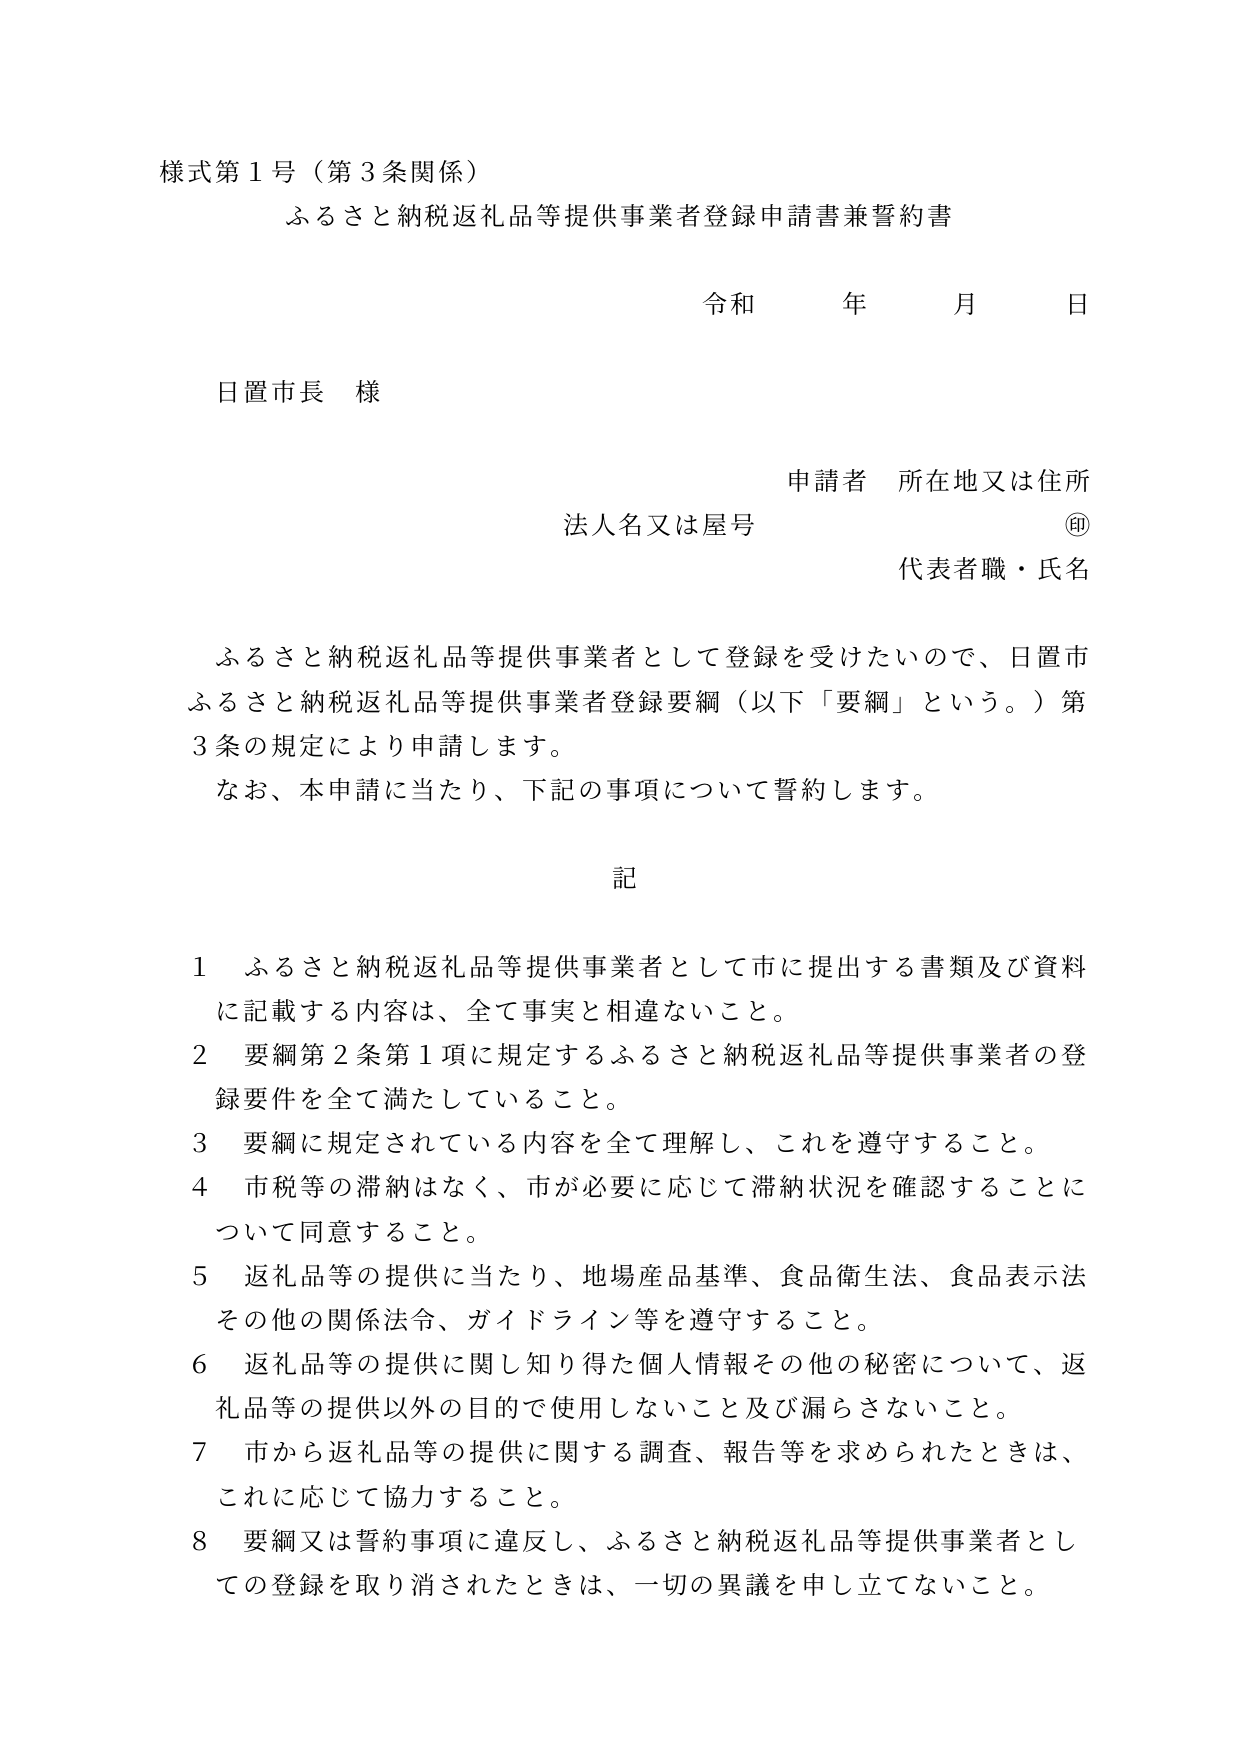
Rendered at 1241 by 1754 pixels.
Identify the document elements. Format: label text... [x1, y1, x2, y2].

text 様式第１号（第３条関係） [159, 148, 1081, 192]
text ８ 要綱又は誓約事項に違反し、ふるさと納税返礼品等提供事業者としての登録を取り消されたときは、一切の異議を申し立てないこと。 [159, 1517, 1093, 1606]
text なお、本申請に当たり、下記の事項について誓約します。 [184, 767, 1093, 811]
text ６ 返礼品等の提供に関し知り得た個人情報その他の秘密について、返礼品等の提供以外の目的で使用しないこと及び漏らさないこと。 [184, 1341, 1093, 1429]
text 令和 年 月 日 [159, 281, 1093, 325]
text 申請者 所在地又は住所 [159, 457, 1093, 502]
text ふるさと納税返礼品等提供事業者登録申請書兼誓約書 [159, 192, 1081, 237]
text ３ 要綱に規定されている内容を全て理解し、これを遵守すること。 [184, 1120, 1093, 1164]
text １ ふるさと納税返礼品等提供事業者として市に提出する書類及び資料に記載する内容は、全て事実と相違ないこと。 [184, 943, 1093, 1032]
text ふるさと納税返礼品等提供事業者として登録を受けたいので、日置市ふるさと納税返礼品等提供事業者登録要綱（以下「要綱」という。）第３条の規定により申請します。 [184, 634, 1093, 767]
text ４ 市税等の滞納はなく、市が必要に応じて滞納状況を確認することについて同意すること。 [184, 1164, 1093, 1252]
text ５ 返礼品等の提供に当たり、地場産品基準、食品衛生法、食品表示法その他の関係法令、ガイドライン等を遵守すること。 [184, 1252, 1093, 1341]
text 法人名又は屋号 ㊞ [159, 502, 1093, 546]
text 日置市長 様 [159, 369, 1093, 413]
text ７ 市から返礼品等の提供に関する調査、報告等を求められたときは、これに応じて協力すること。 [159, 1429, 1093, 1517]
text ２ 要綱第２条第１項に規定するふるさと納税返礼品等提供事業者の登録要件を全て満たしていること。 [184, 1032, 1093, 1120]
text 記 [159, 855, 1093, 899]
text 代表者職・氏名 [159, 546, 1093, 590]
